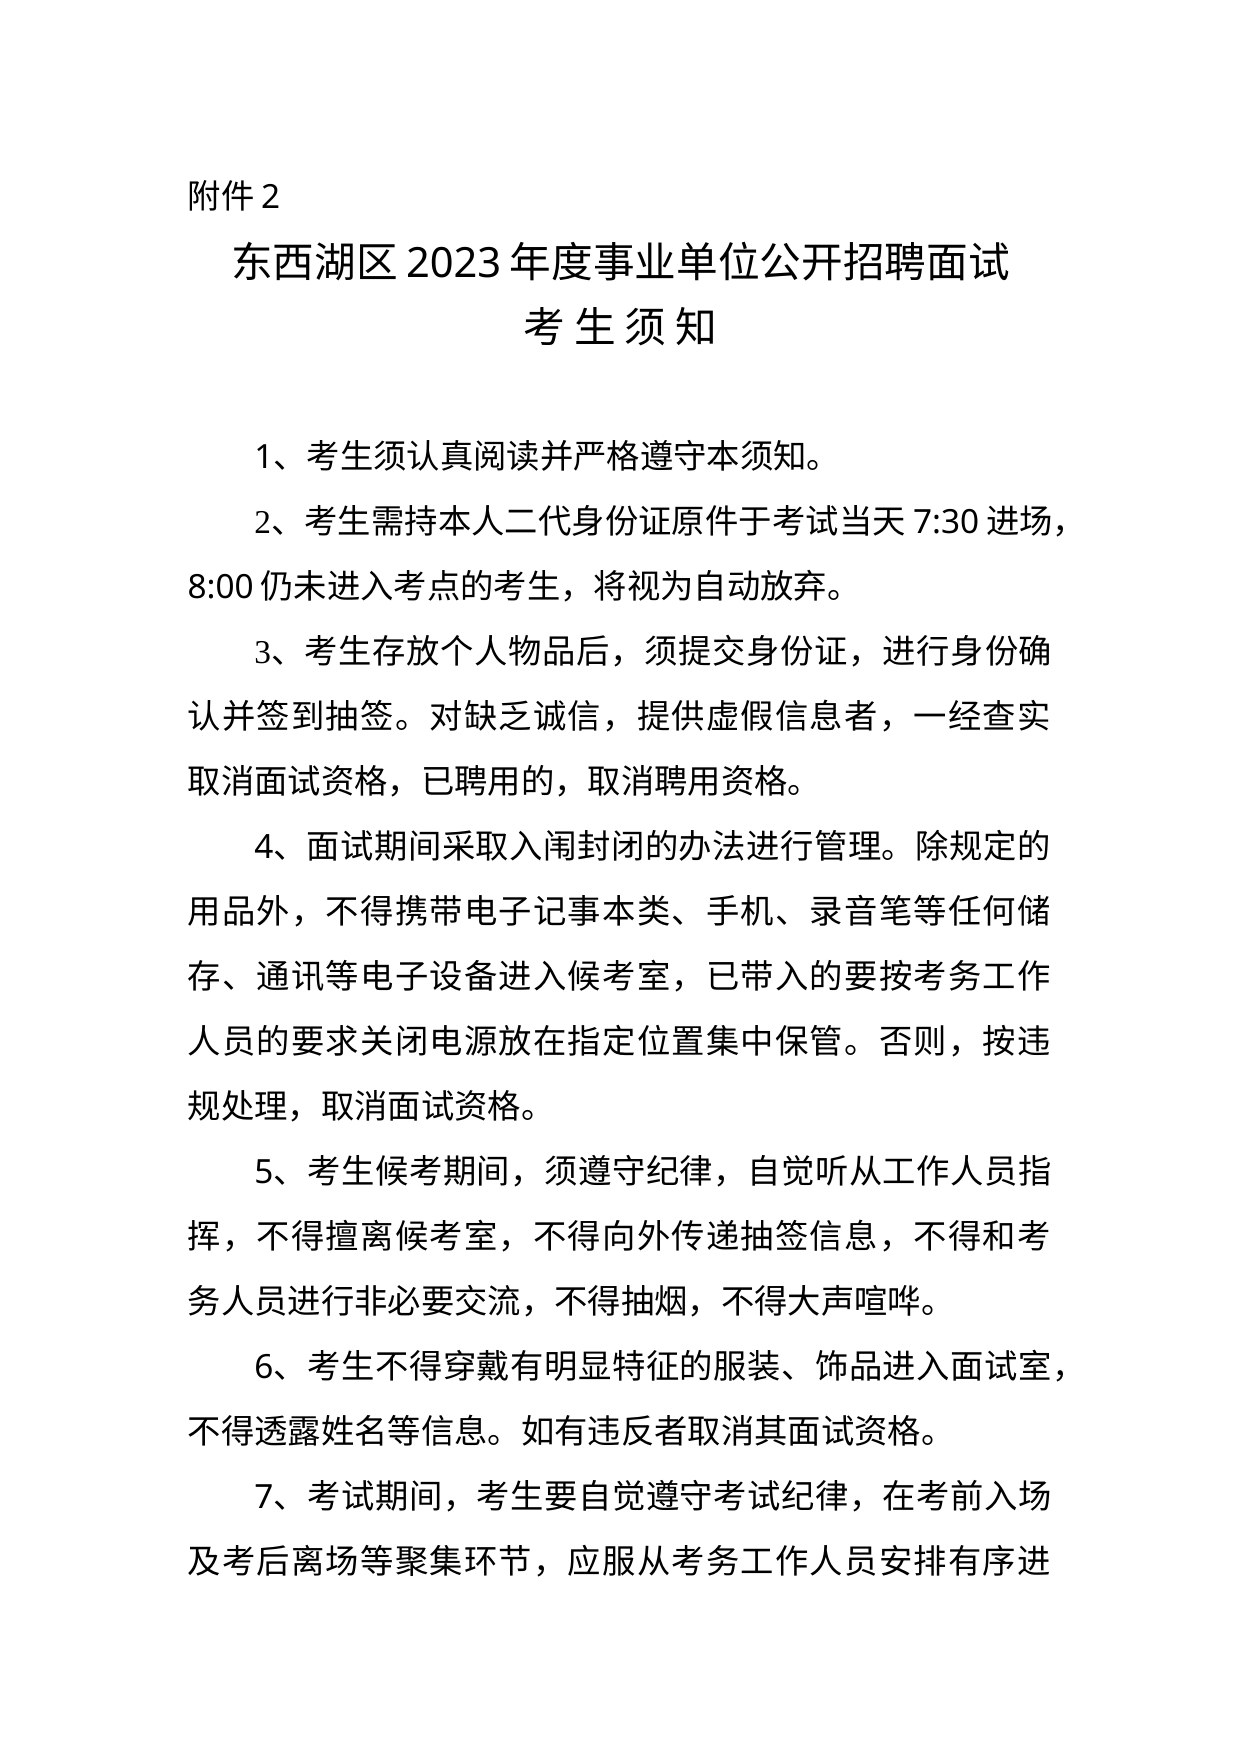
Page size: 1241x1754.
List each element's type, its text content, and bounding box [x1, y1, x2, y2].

text 5、考生候考期间，须遵守纪律，自觉听从工作人员指挥，不得擅离候考室，不得向外传递抽签信息，不得和考务人员进行非必要交流，不得抽烟，不得大声喧哗。 [187, 1137, 1053, 1332]
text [187, 1462, 1053, 1592]
text 考 生 须 知 [187, 292, 1053, 357]
text 6、考生不得穿戴有明显特征的服装、饰品进入面试室，不得透露姓名等信息。如有违反者取消其面试资格。 [187, 1332, 1053, 1462]
list 考生须认真阅读并严格遵守本须知。 [187, 422, 1053, 487]
text 附件2 [187, 162, 1053, 227]
list 考生需持本人二代身份证原件于考试当天7:30进场，8:00仍未进入考点的考生，将视为自动放弃。 [187, 487, 1053, 617]
list 面试期间采取入闱封闭的办法进行管理。除规定的用品外，不得携带电子记事本类、手机、录音笔等任何储存、通讯等电子设备进入候考室，已带入的要按考务工作人员的要求关闭电源放在指定位置集中保管。否则，按违规处理，取消面试资格。 [187, 812, 1053, 1137]
text 东西湖区2023年度事业单位公开招聘面试 [187, 227, 1053, 292]
list 考生存放个人物品后，须提交身份证，进行身份确认并签到抽签。对缺乏诚信，提供虚假信息者，一经查实，取消面试资格，已聘用的，取消聘用资格。 [187, 617, 1053, 812]
